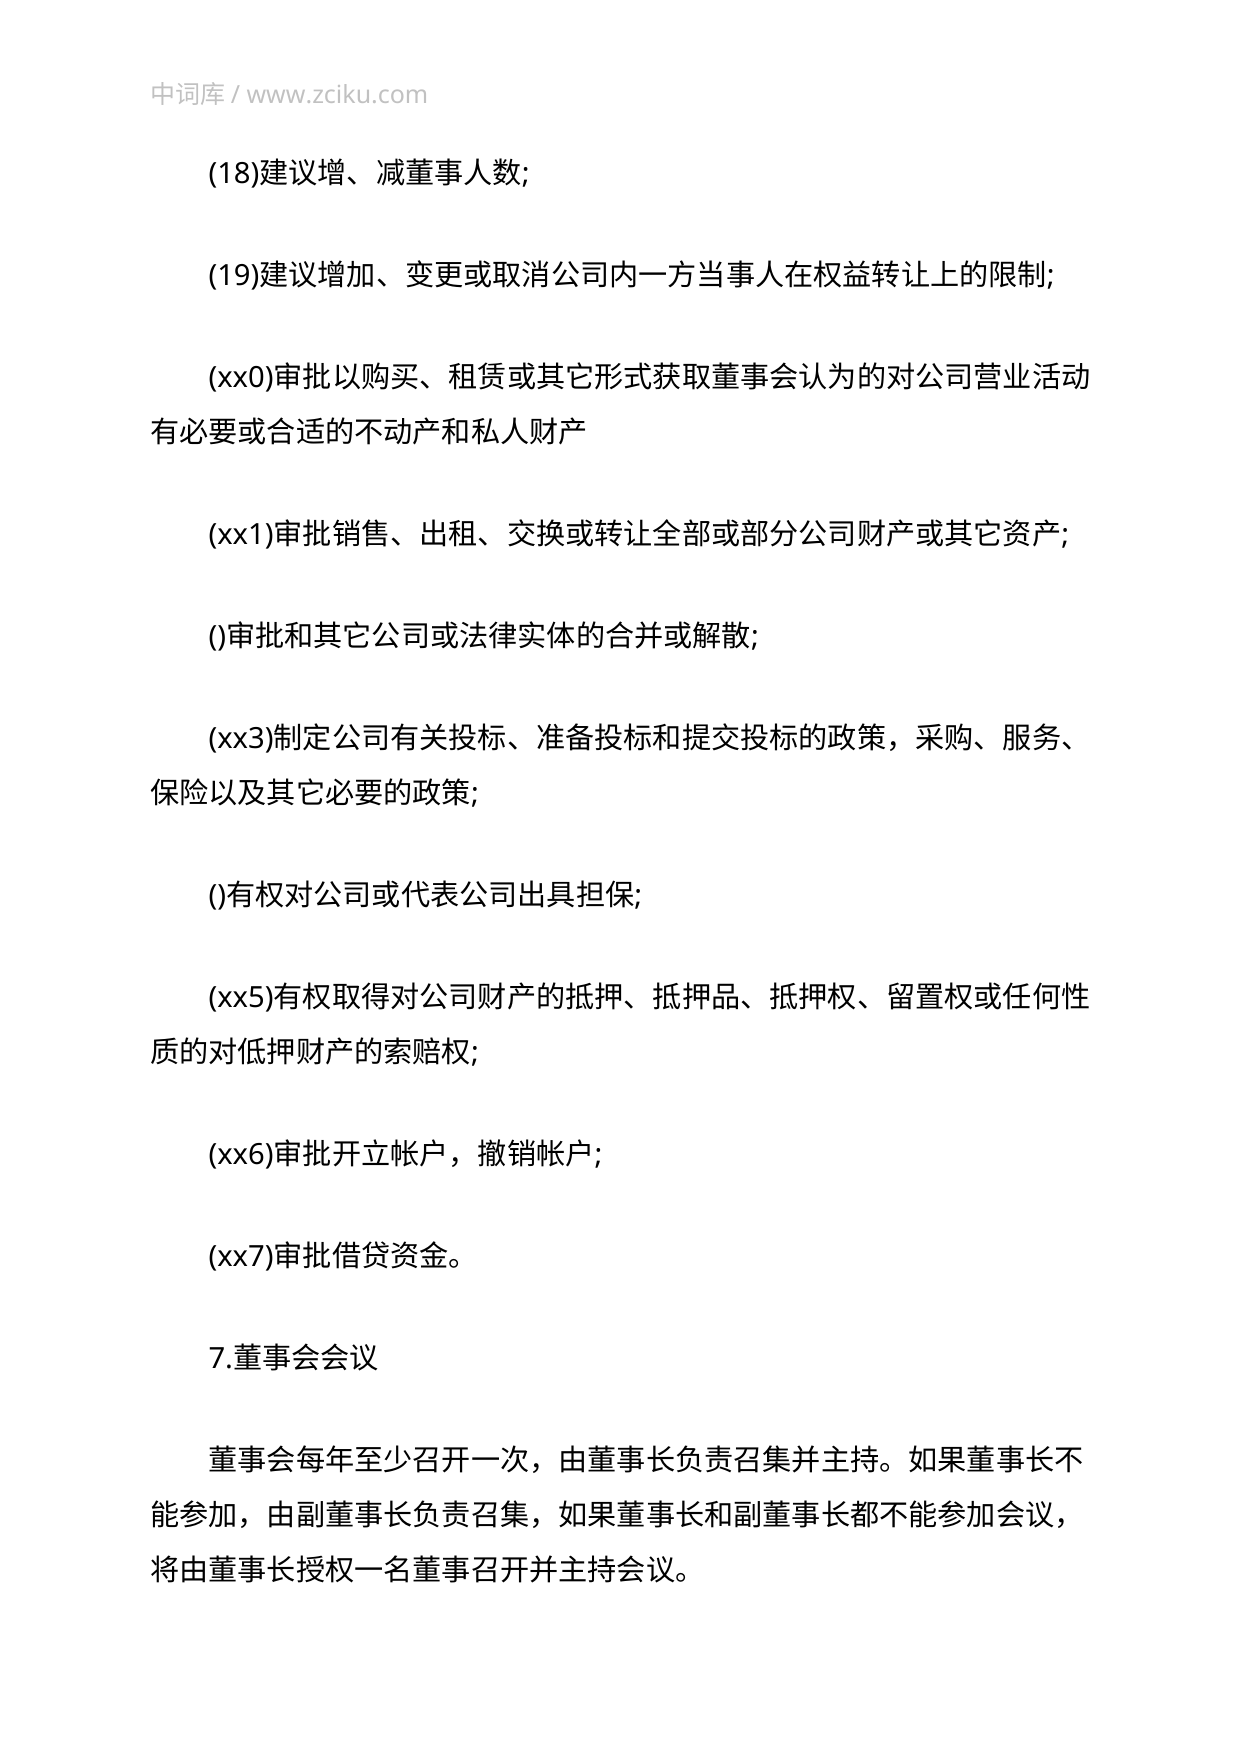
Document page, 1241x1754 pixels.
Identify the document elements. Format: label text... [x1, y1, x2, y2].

text 董事会每年至少召开一次，由董事长负责召集并主持。如果董事长不能参加，由副董事长负责召集，如果董事长和副董事长都不能参加会议，将由董事长授权一名董事召开并主持会议。 [150, 1437, 1090, 1589]
text (18)建议增、减董事人数; [150, 150, 1090, 192]
text ()审批和其它公司或法律实体的合并或解散; [150, 613, 1090, 655]
text (xx7)审批借贷资金。 [150, 1233, 1090, 1275]
text (xx0)审批以购买、租赁或其它形式获取董事会认为的对公司营业活动有必要或合适的不动产和私人财产 [150, 354, 1090, 451]
text (xx5)有权取得对公司财产的抵押、抵押品、抵押权、留置权或任何性质的对低押财产的索赔权; [150, 974, 1090, 1071]
text (xx1)审批销售、出租、交换或转让全部或部分公司财产或其它资产; [150, 511, 1090, 553]
text (xx3)制定公司有关投标、准备投标和提交投标的政策，采购、服务、保险以及其它必要的政策; [150, 715, 1090, 812]
text (xx6)审批开立帐户，撤销帐户; [150, 1131, 1090, 1173]
text 7.董事会会议 [150, 1334, 1090, 1377]
text ()有权对公司或代表公司出具担保; [150, 872, 1090, 914]
text (19)建议增加、变更或取消公司内一方当事人在权益转让上的限制; [150, 252, 1090, 294]
